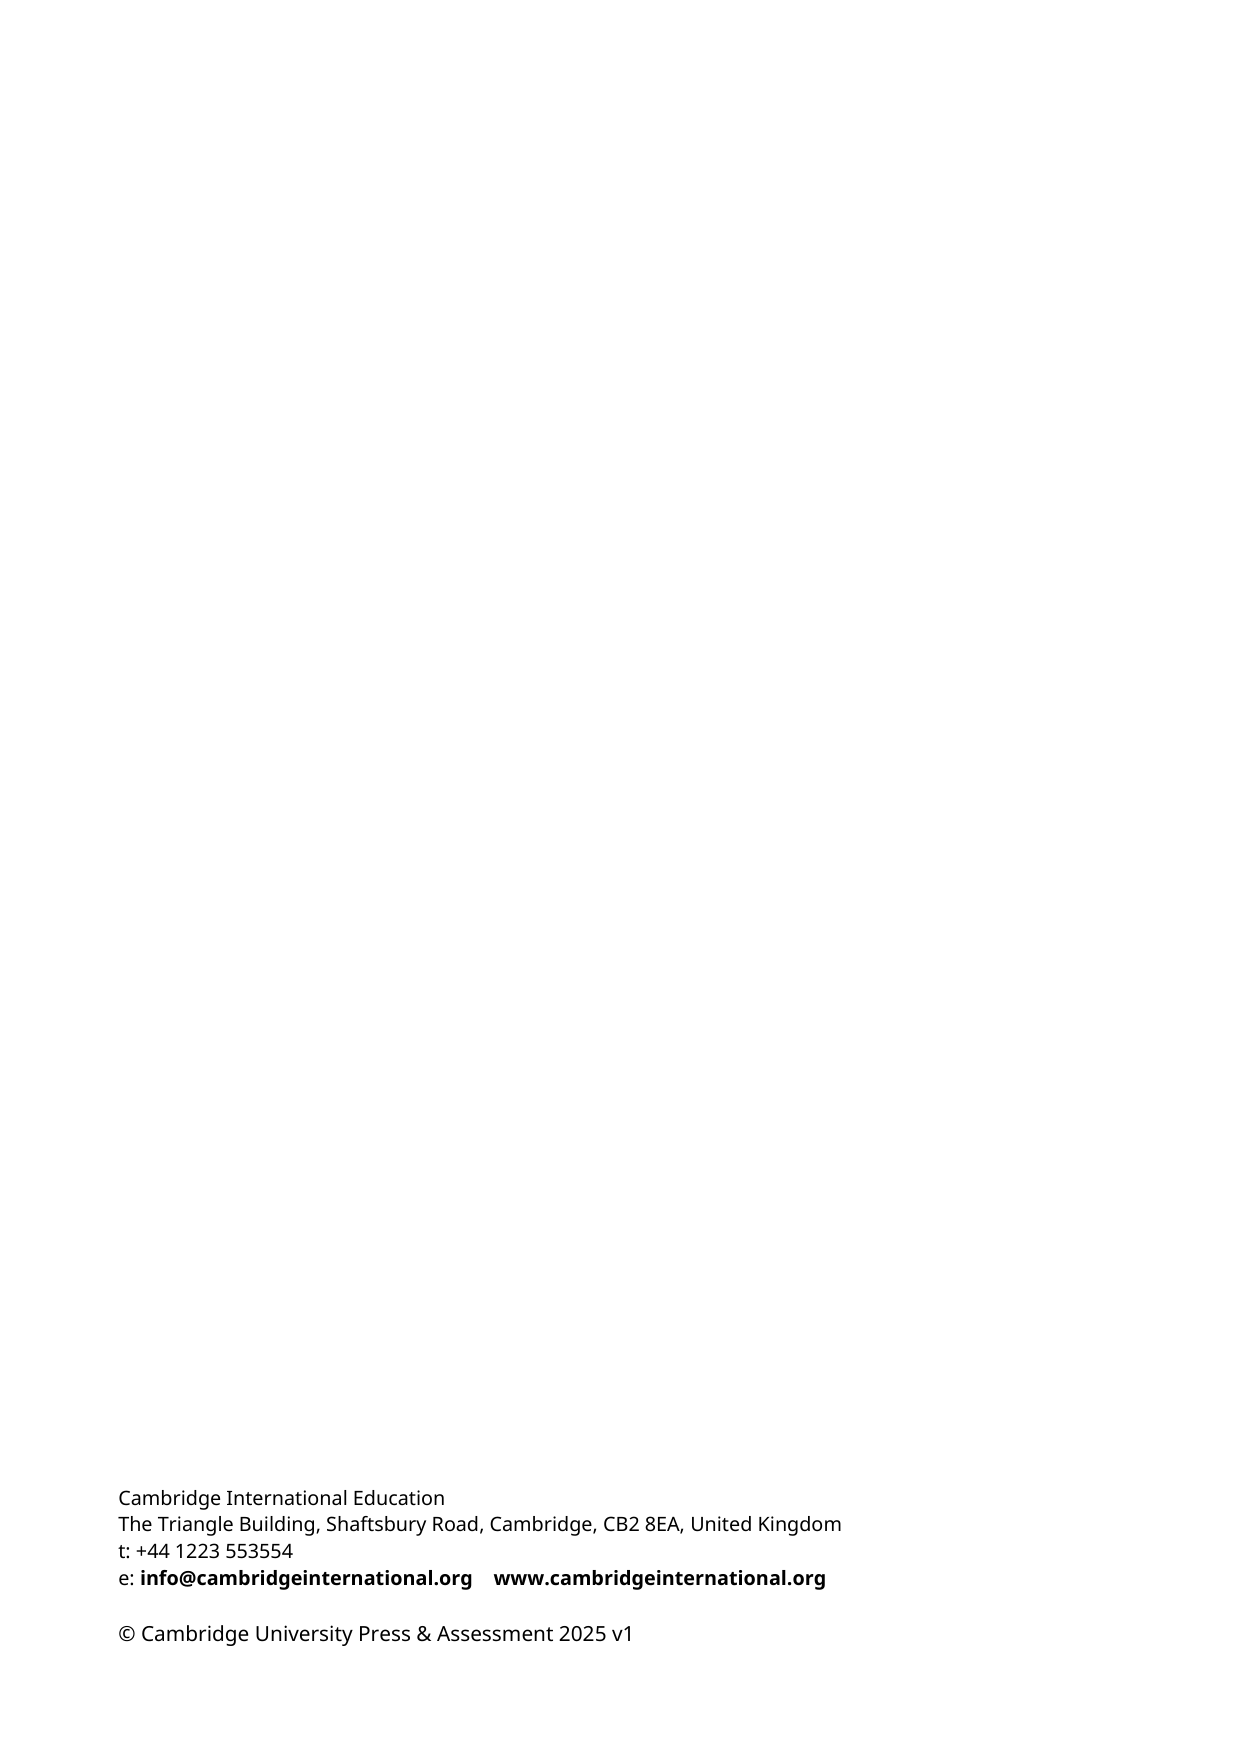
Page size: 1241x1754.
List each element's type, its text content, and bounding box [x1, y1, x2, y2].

text e: info@cambridgeinternational.org www.cambridgeinternational.org [118, 1565, 1122, 1592]
text © Cambridge University Press & Assessment 2025 v1 [118, 1619, 1122, 1647]
text Cambridge International Education The Triangle Building, Shaftsbury Road, Cambridge, CB2 8EA, United Kingdom t: +44 1223 553554 [118, 1484, 1122, 1565]
